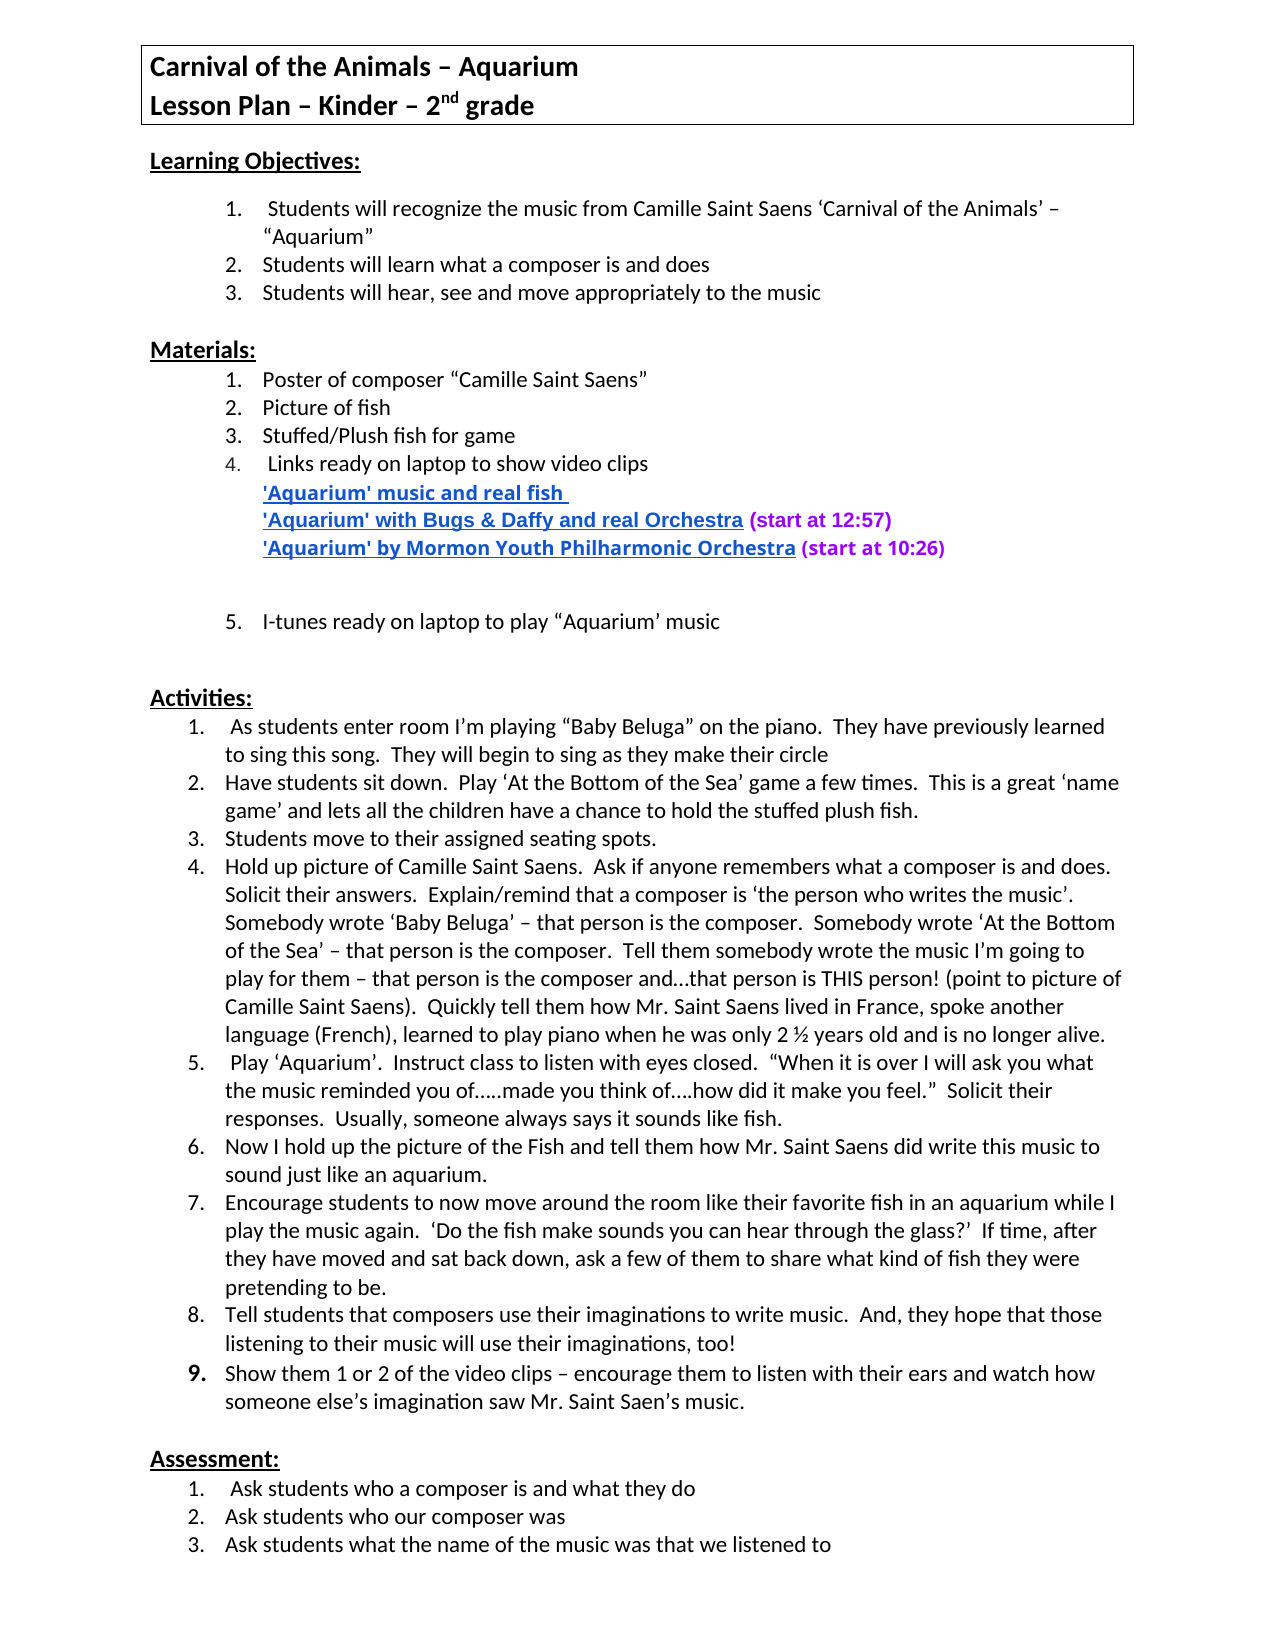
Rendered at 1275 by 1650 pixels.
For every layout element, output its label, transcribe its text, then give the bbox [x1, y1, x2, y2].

list Encourage students to now move around the room like their favorite fish in an aquarium while I play the music again. ‘Do the fish make sounds you can hear through the glass?’ If time, after they have moved and sat back down, ask a few of them to share what kind of fish they were pretending to be. [187, 1188, 1125, 1301]
list Ask students who a composer is and what they do [187, 1474, 1125, 1502]
list Now I hold up the picture of the Fish and tell them how Mr. Saint Saens did write this music to sound just like an aquarium. [187, 1132, 1125, 1188]
list Students will recognize the music from Camille Saint Saens ‘Carnival of the Animals’ – “Aquarium” [225, 194, 1125, 250]
list Ask students what the name of the music was that we listened to [187, 1530, 1125, 1558]
list Students will hear, see and move appropriately to the music [225, 278, 1125, 306]
list As students enter room I’m playing “Baby Beluga” on the piano. They have previously learned to sing this song. They will begin to sing as they make their circle [187, 712, 1125, 768]
text Assessment: [150, 1443, 1125, 1474]
list Show them 1 or 2 of the video clips – encourage them to listen with their ears and watch how someone else’s imagination saw Mr. Saint Saen’s music. [187, 1357, 1125, 1415]
list Hold up picture of Camille Saint Saens. Ask if anyone remembers what a composer is and does. [187, 852, 1125, 880]
list Tell students that composers use their imaginations to write music. And, they hope that those listening to their music will use their imaginations, too! [187, 1301, 1125, 1357]
text Learning Objectives: [150, 145, 1125, 175]
list Students will learn what a composer is and does [225, 250, 1125, 278]
list Poster of composer “Camille Saint Saens” [225, 365, 1125, 393]
text Materials: [150, 334, 1125, 365]
text Carnival of the Animals – Aquarium Lesson Plan – Kinder – 2nd grade [142, 46, 1133, 124]
list Play ‘Aquarium’. Instruct class to listen with eyes closed. “When it is over I will ask you what the music reminded you of…..made you think of….how did it make you feel.” Solicit their responses. Usually, someone always says it sounds like fish. [187, 1048, 1125, 1132]
list Picture of fish [225, 393, 1125, 421]
list Have students sit down. Play ‘At the Bottom of the Sea’ game a few times. This is a great ‘name game’ and lets all the children have a chance to hold the stuffed plush fish. [187, 768, 1125, 824]
text Solicit their answers. Explain/remind that a composer is ‘the person who writes the music’. Somebody wrote ‘Baby Beluga’ – that person is the composer. Somebody wrote ‘At the Bottom of the Sea’ – that person is the composer. Tell them somebody wrote the music I’m going to play for them – that person is the composer and…that person is THIS person! (point to picture of Camille Saint Saens). Quickly tell them how Mr. Saint Saens lived in France, spoke another language (French), learned to play piano when he was only 2 ½ years old and is no longer alive. [225, 880, 1125, 1048]
list Stuffed/Plush fish for game [225, 421, 1125, 449]
list Links ready on laptop to show video clips 'Aquarium' music and real fish 'Aquarium' with Bugs & Daffy and real Orchestra (start at 12:57) ​​'Aquarium' by Mormon Youth Philharmonic Orchestra (start at 10:26) [225, 449, 1125, 561]
list I-tunes ready on laptop to play “Aquarium’ music [225, 607, 1125, 635]
list Ask students who our composer was [187, 1502, 1125, 1530]
text Activities: [150, 682, 1125, 712]
list Students move to their assigned seating spots. [187, 824, 1125, 852]
